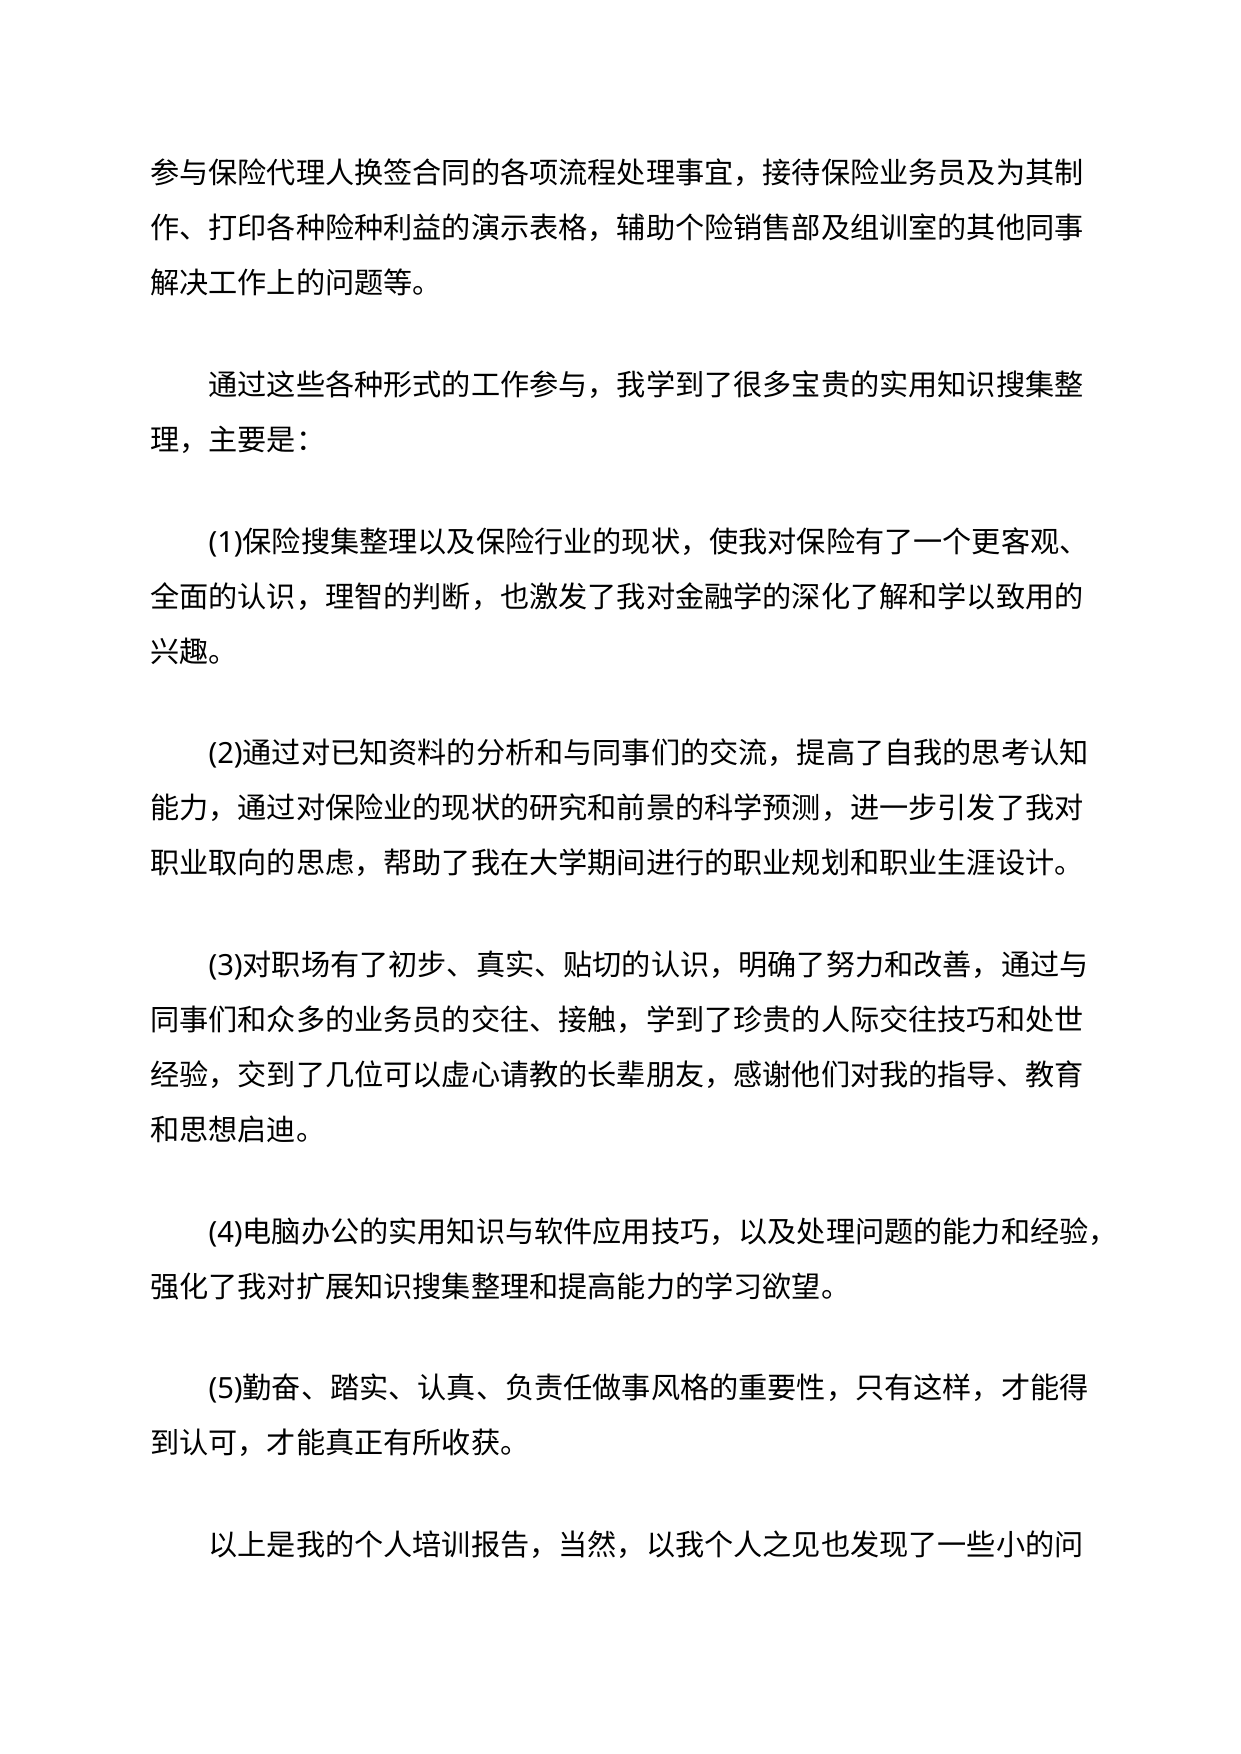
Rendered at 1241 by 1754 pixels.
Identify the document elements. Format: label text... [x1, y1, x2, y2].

text (3)对职场有了初步、真实、贴切的认识，明确了努力和改善，通过与同事们和众多的业务员的交往、接触，学到了珍贵的人际交往技巧和处世经验，交到了几位可以虚心请教的长辈朋友，感谢他们对我的指导、教育和思想启迪。 [150, 942, 1090, 1149]
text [150, 150, 1090, 302]
text (1)保险搜集整理以及保险行业的现状，使我对保险有了一个更客观、全面的认识，理智的判断，也激发了我对金融学的深化了解和学以致用的兴趣。 [150, 518, 1090, 670]
text (5)勤奋、踏实、认真、负责任做事风格的重要性，只有这样，才能得到认可，才能真正有所收获。 [150, 1365, 1090, 1462]
text (2)通过对已知资料的分析和与同事们的交流，提高了自我的思考认知能力，通过对保险业的现状的研究和前景的科学预测，进一步引发了我对职业取向的思虑，帮助了我在大学期间进行的职业规划和职业生涯设计。 [150, 730, 1090, 882]
text (4)电脑办公的实用知识与软件应用技巧，以及处理问题的能力和经验，强化了我对扩展知识搜集整理和提高能力的学习欲望。 [150, 1208, 1090, 1305]
text 通过这些各种形式的工作参与，我学到了很多宝贵的实用知识搜集整理，主要是： [150, 362, 1090, 459]
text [150, 1522, 1090, 1564]
